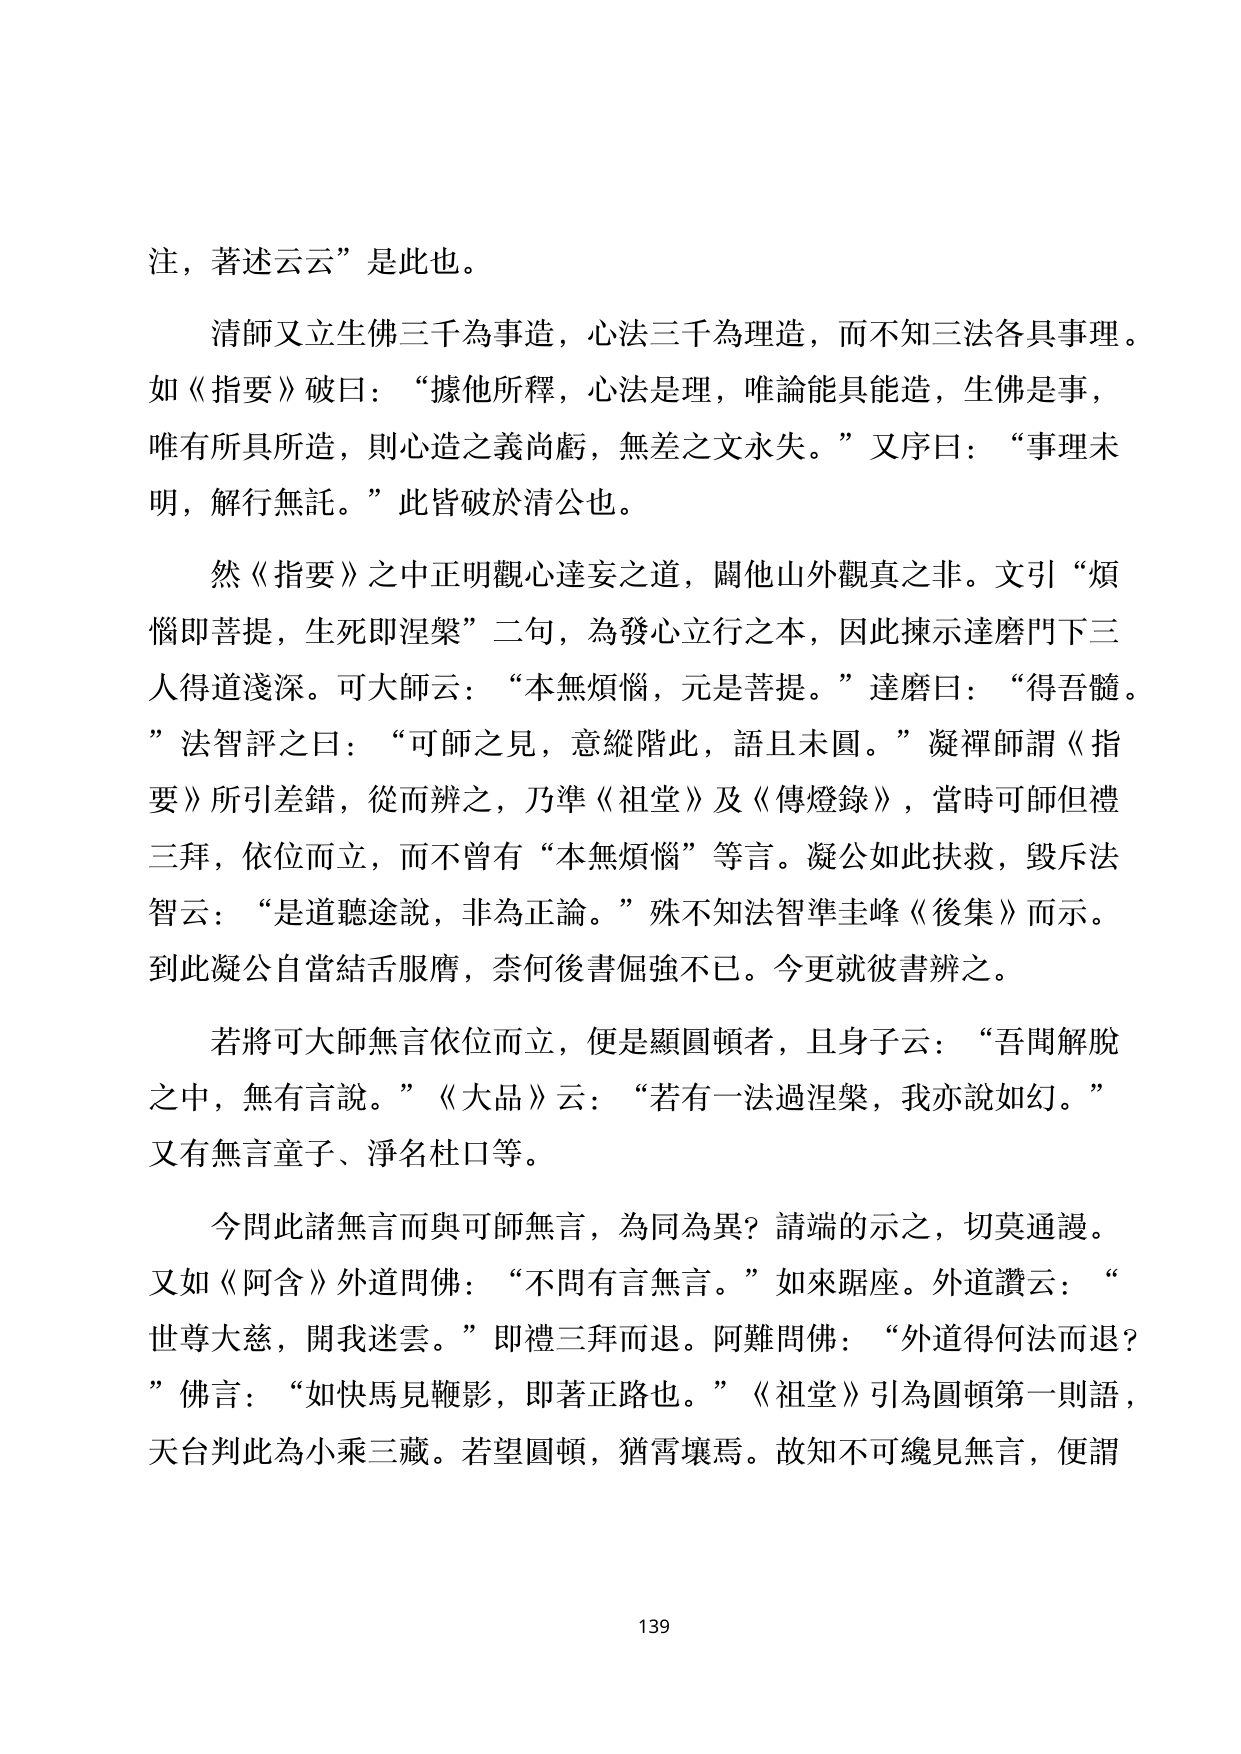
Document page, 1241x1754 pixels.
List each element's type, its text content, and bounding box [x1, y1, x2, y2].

text 若將可大師無言依位而立，便是顯圓頓者，且身子云：“吾聞解脫之中，無有言說。”《大品》云：“若有一法過涅槃，我亦說如幻。”又有無言童子、淨名杜口等。 [148, 1007, 1122, 1176]
text 然《指要》之中正明觀心達妄之道，闢他山外觀真之非。文引“煩惱即菩提，生死即涅槃”二句，為發心立行之本，因此揀示達磨門下三人得道淺深。可大師云：“本無煩惱，元是菩提。”達磨曰：“得吾髓。”法智評之曰：“可師之見，意縱階此，語且未圓。”凝禪師謂《指要》所引差錯，從而辨之，乃準《祖堂》及《傳燈錄》，當時可師但禮三拜，依位而立，而不曾有“本無煩惱”等言。凝公如此扶救，毀斥法智云：“是道聽途說，非為正論。”殊不知法智準圭峰《後集》而示。到此凝公自當結舌服膺，柰何後書倔強不已。今更就彼書辨之。 [148, 541, 1122, 991]
text 清師又立生佛三千為事造，心法三千為理造，而不知三法各具事理。如《指要》破曰：“據他所釋，心法是理，唯論能具能造，生佛是事，唯有所具所造，則心造之義尚虧，無差之文永失。”又序曰：“事理未明，解行無託。”此皆破於清公也。 [148, 299, 1122, 524]
